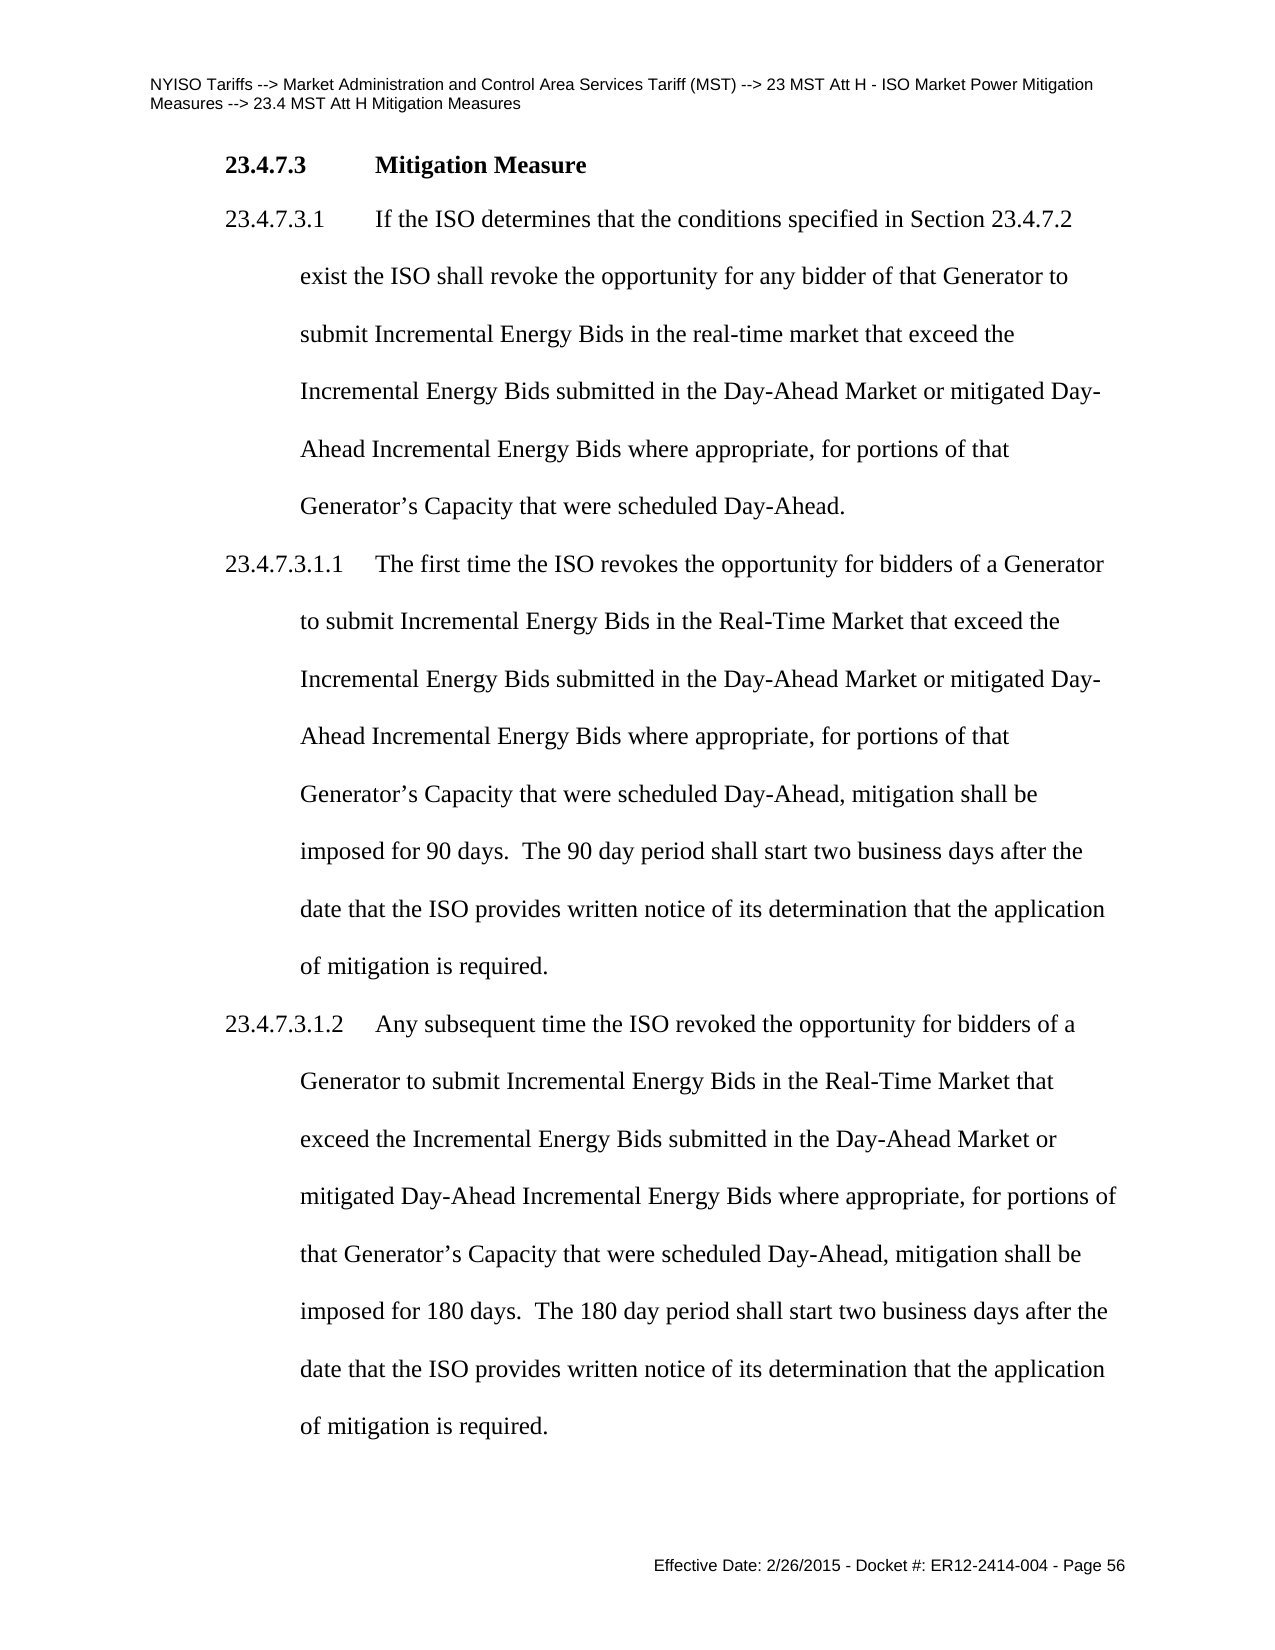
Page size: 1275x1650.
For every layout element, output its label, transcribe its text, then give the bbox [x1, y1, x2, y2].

text 23.4.7.3.1 If the ISO determines that the conditions specified in Section 23.4.7.2 exist the ISO shall revoke the opportunity for any bidder of that Generator to submit Incremental Energy Bids in the real-time market that exceed the Incremental Energy Bids submitted in the Day-Ahead Market or mitigated Day-Ahead Incremental Energy Bids where appropriate, for portions of that Generator’s Capacity that were scheduled Day-Ahead. [225, 204, 1125, 520]
text 23.4.7.3.1.2 Any subsequent time the ISO revoked the opportunity for bidders of a Generator to submit Incremental Energy Bids in the Real-Time Market that exceed the Incremental Energy Bids submitted in the Day-Ahead Market or mitigated Day-Ahead Incremental Energy Bids where appropriate, for portions of that Generator’s Capacity that were scheduled Day-Ahead, mitigation shall be imposed for 180 days. The 180 day period shall start two business days after the date that the ISO provides written notice of its determination that the application of mitigation is required. [225, 1009, 1125, 1440]
text 23.4.7.3.1.1 The first time the ISO revokes the opportunity for bidders of a Generator to submit Incremental Energy Bids in the Real-Time Market that exceed the Incremental Energy Bids submitted in the Day-Ahead Market or mitigated Day-Ahead Incremental Energy Bids where appropriate, for portions of that Generator’s Capacity that were scheduled Day-Ahead, mitigation shall be imposed for 90 days. The 90 day period shall start two business days after the date that the ISO provides written notice of its determination that the application of mitigation is required. [225, 549, 1125, 980]
subtitle 23.4.7.3 Mitigation Measure [225, 150, 1125, 179]
